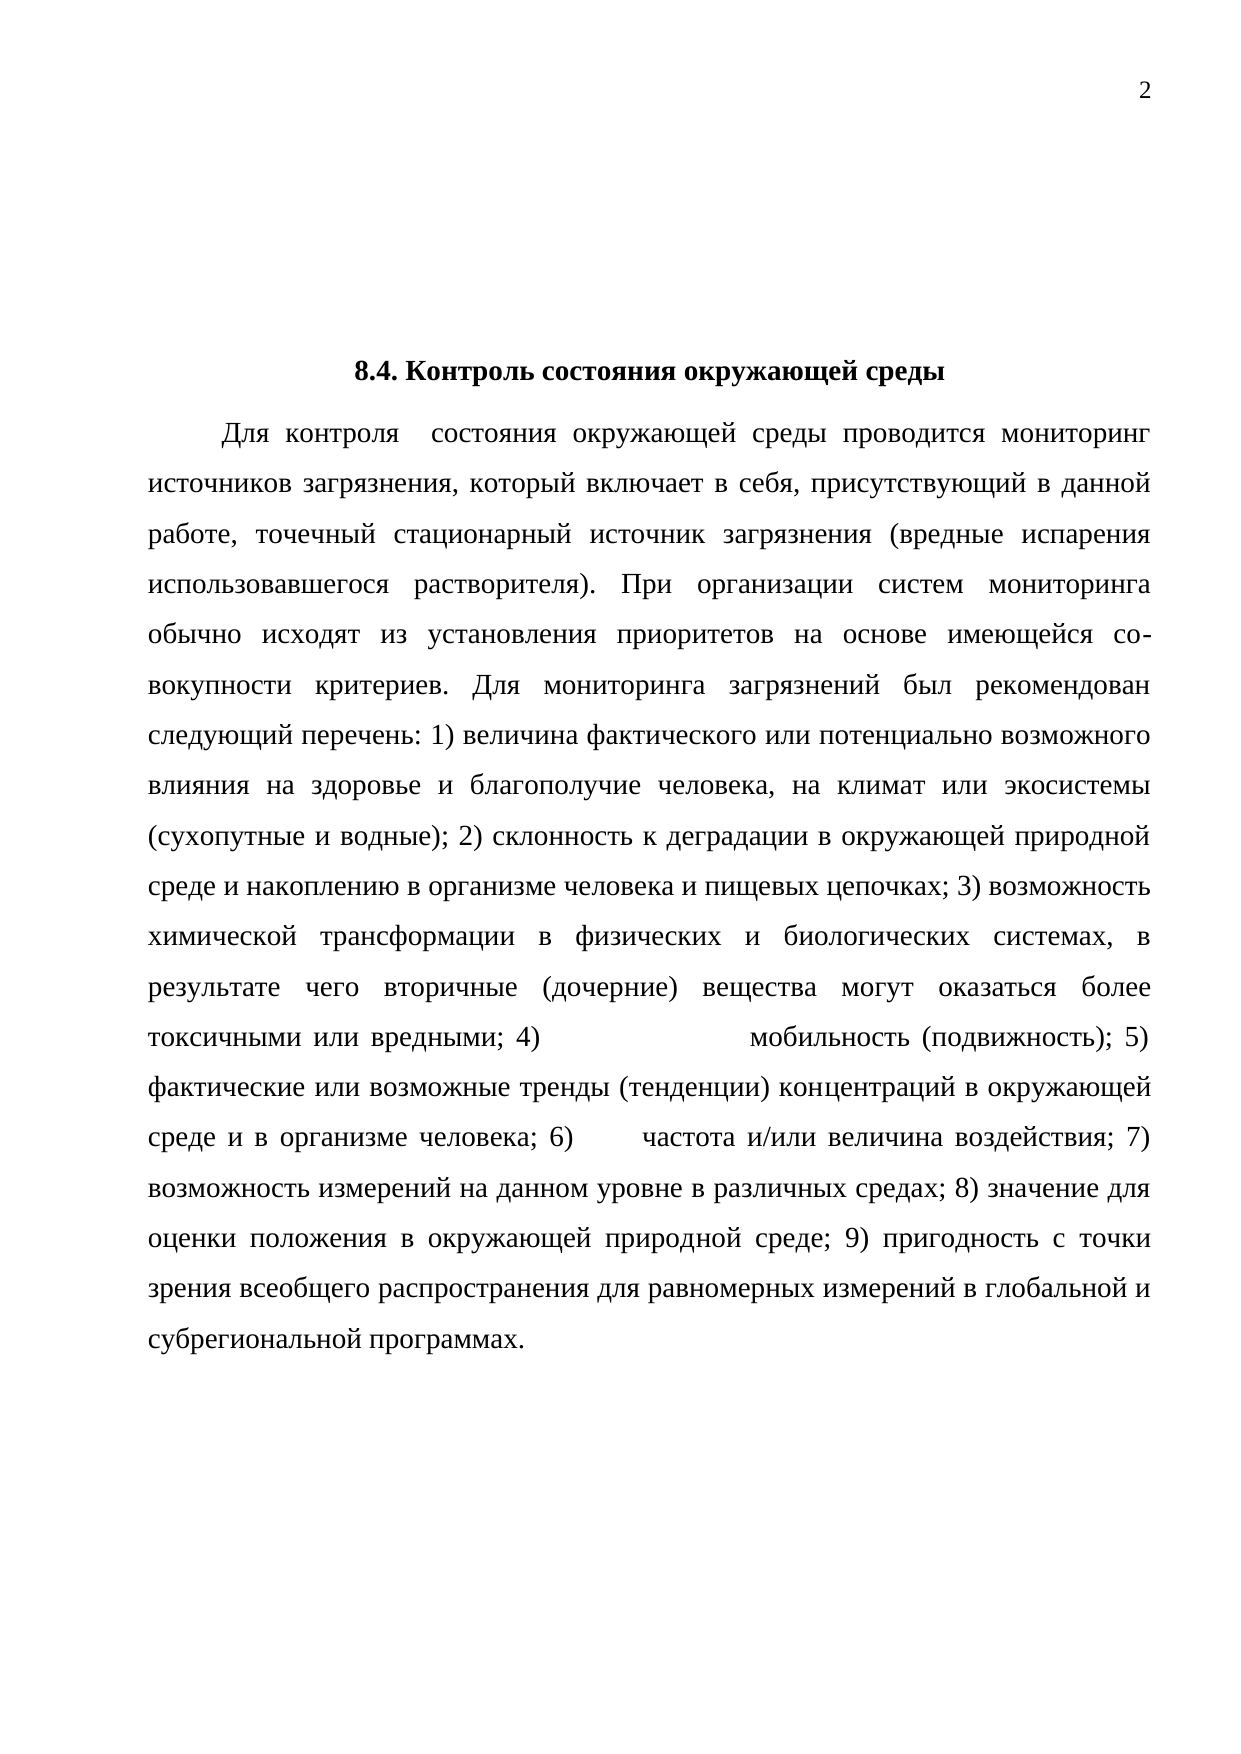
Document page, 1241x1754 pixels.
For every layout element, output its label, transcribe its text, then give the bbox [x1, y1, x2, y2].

text Для контроля состояния окружающей среды проводится мониторинг источников загрязнения, который включает в себя, присутствующий в данной работе, точечный стационарный источник загрязнения (вредные испарения использовавшегося растворителя). При организации систем мониторинга обычно исходят из установления приоритетов на основе имеющейся совокупности критериев. Для мониторинга загрязнений был рекомендован следующий перечень: 1) величина фактического или потенциально возможного влияния на здоровье и благополучие человека, на климат или экосистемы (сухопутные и водные); 2) склонность к деградации в окружающей природной среде и накоплению в организме человека и пищевых цепочках; 3) возможность химической трансформации в физических и биологических системах, в результате чего вторичные (дочерние) вещества могут оказаться более токсичными или вредными; 4) мобильность (подвижность); 5) фактические или возможные тренды (тенденции) концентраций в окружающей среде и в организме человека; 6) частота и/или величина воздействия; 7) возможность измерений на данном уровне в различных средах; 8) значение для оценки положения в окружающей природной среде; 9) пригодность с точки зрения всеобщего распространения для равномерных измерений в глобальной и субрегиональной программах. [148, 415, 1152, 1354]
text 8.4. Контроль состояния окружающей среды [148, 353, 1152, 386]
